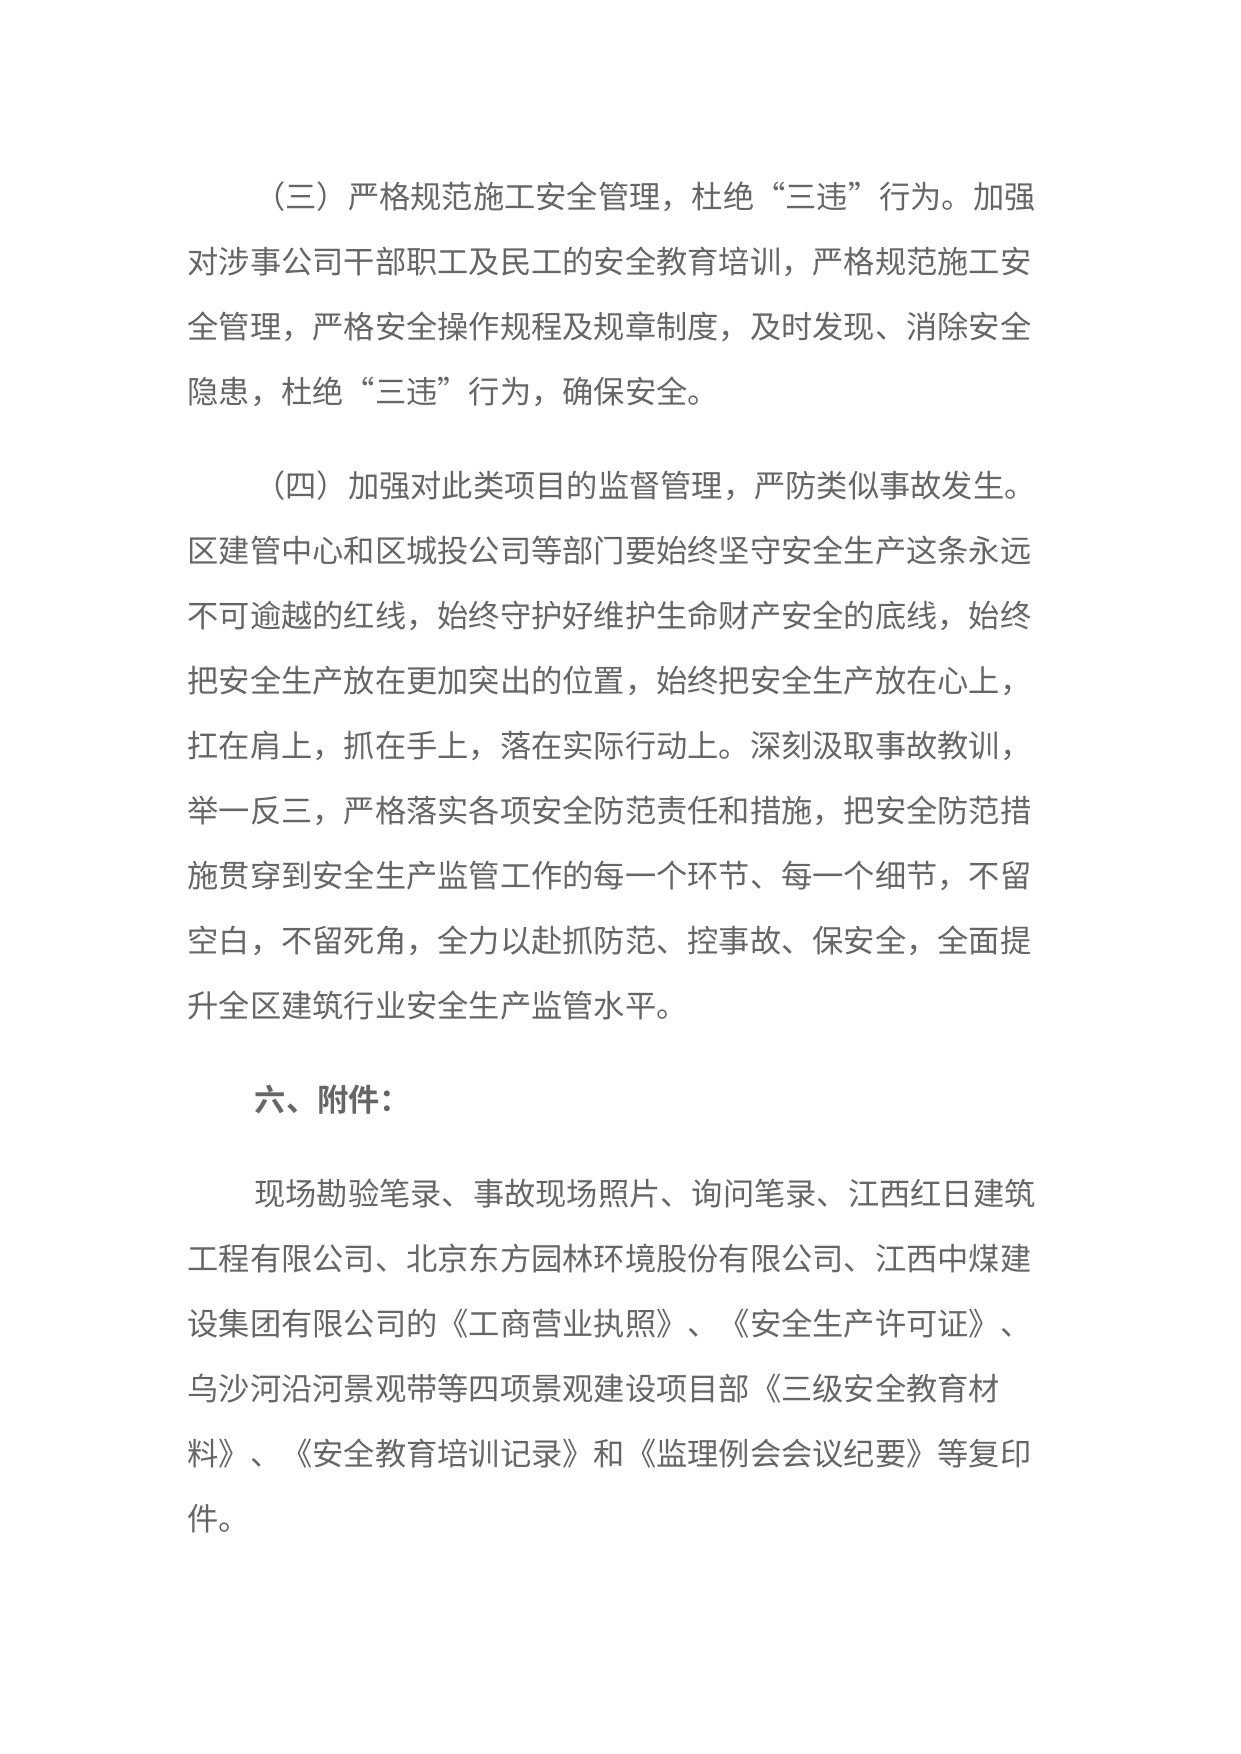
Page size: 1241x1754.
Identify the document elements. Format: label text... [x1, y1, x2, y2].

text 六、附件： [187, 1065, 1053, 1130]
text （四）加强对此类项目的监督管理，严防类似事故发生。区建管中心和区城投公司等部门要始终坚守安全生产这条永远不可逾越的红线，始终守护好维护生命财产安全的底线，始终把安全生产放在更加突出的位置，始终把安全生产放在心上，扛在肩上，抓在手上，落在实际行动上。深刻汲取事故教训，举一反三，严格落实各项安全防范责任和措施，把安全防范措施贯穿到安全生产监管工作的每一个环节、每一个细节，不留空白，不留死角，全力以赴抓防范、控事故、保安全，全面提升全区建筑行业安全生产监管水平。 [187, 451, 1053, 1036]
text 现场勘验笔录、事故现场照片、询问笔录、江西红日建筑工程有限公司、北京东方园林环境股份有限公司、江西中煤建设集团有限公司的《工商营业执照》、《安全生产许可证》、乌沙河沿河景观带等四项景观建设项目部《三级安全教育材料》、《安全教育培训记录》和《监理例会会议纪要》等复印件。 [187, 1159, 1053, 1549]
text （三）严格规范施工安全管理，杜绝“三违”行为。加强对涉事公司干部职工及民工的安全教育培训，严格规范施工安全管理，严格安全操作规程及规章制度，及时发现、消除安全隐患，杜绝“三违”行为，确保安全。 [187, 162, 1053, 422]
